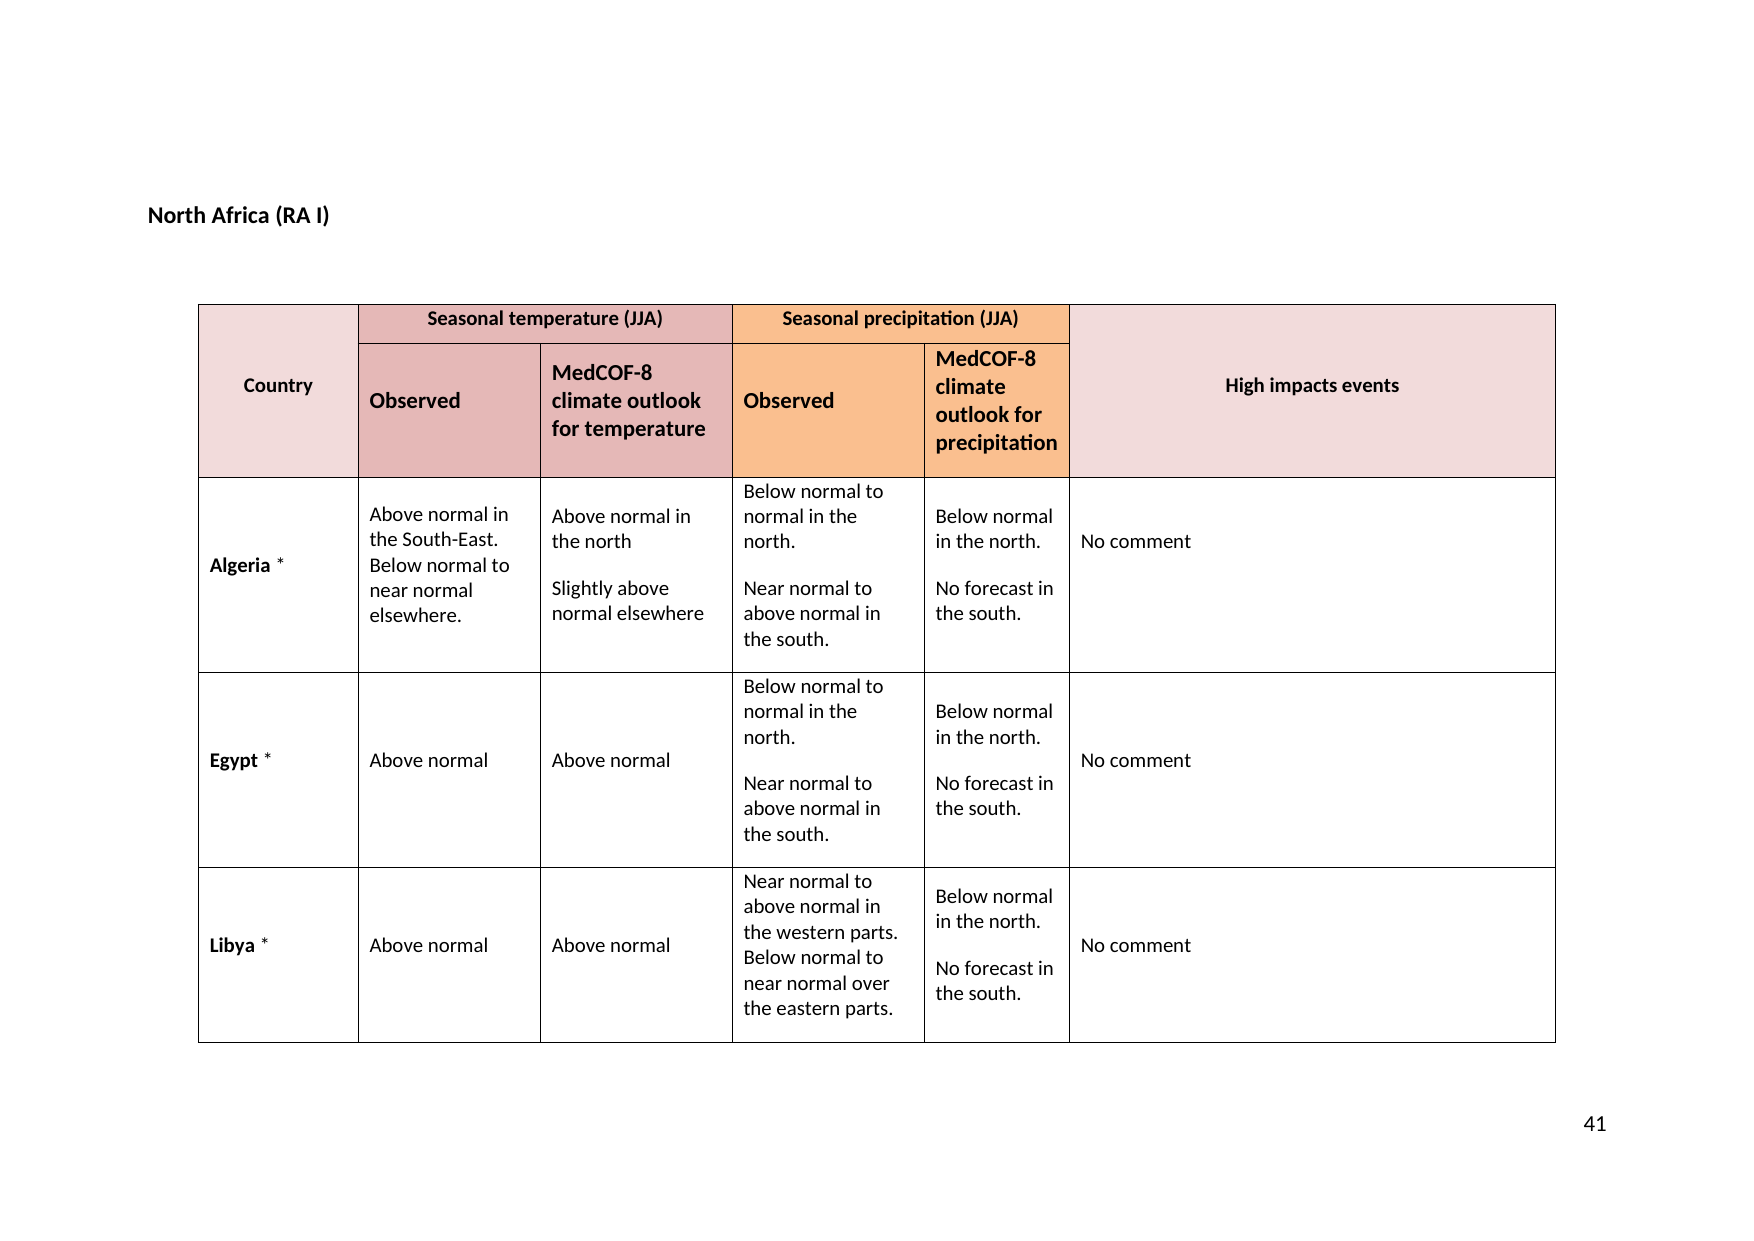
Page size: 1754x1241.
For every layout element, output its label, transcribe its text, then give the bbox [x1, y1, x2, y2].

table_cell Observed [733, 344, 924, 477]
table_header Country [199, 305, 358, 477]
table_cell Near normal to above normal in the western parts. Below normal to near normal over the eastern parts. [733, 868, 924, 1042]
table_cell No comment [1070, 673, 1555, 867]
table_cell Above normal in the north Slightly above normal elsewhere [541, 478, 732, 672]
table_cell Above normal [359, 868, 540, 1042]
table_cell Below normal to normal in the north. Near normal to above normal in the south. [733, 673, 924, 867]
table_cell Libya * [199, 868, 358, 1042]
table_cell Below normal in the north. No forecast in the south. [925, 868, 1069, 1042]
table_cell Observed [359, 344, 540, 477]
table_cell Above normal [541, 673, 732, 867]
text North Africa (RA I) [148, 201, 1606, 230]
table_cell Below normal in the north. No forecast in the south. [925, 478, 1069, 672]
table_cell Above normal [541, 868, 732, 1042]
table_cell Below normal to normal in the north. Near normal to above normal in the south. [733, 478, 924, 672]
table_cell Below normal in the north. No forecast in the south. [925, 673, 1069, 867]
table_cell Above normal in the South-East. Below normal to near normal elsewhere. [359, 478, 540, 672]
table_cell Algeria * [199, 478, 358, 672]
table_cell Egypt * [199, 673, 358, 867]
table_cell MedCOF-8 climate outlook for temperature [541, 344, 732, 477]
table_cell No comment [1070, 868, 1555, 1042]
table_header Seasonal precipitation (JJA) [733, 305, 1069, 343]
table_cell MedCOF-8 climate outlook for precipitation [925, 344, 1069, 477]
table_header Seasonal temperature (JJA) [359, 305, 732, 343]
table_cell Above normal [359, 673, 540, 867]
table_header High impacts events [1070, 305, 1555, 477]
table_cell No comment [1070, 478, 1555, 672]
